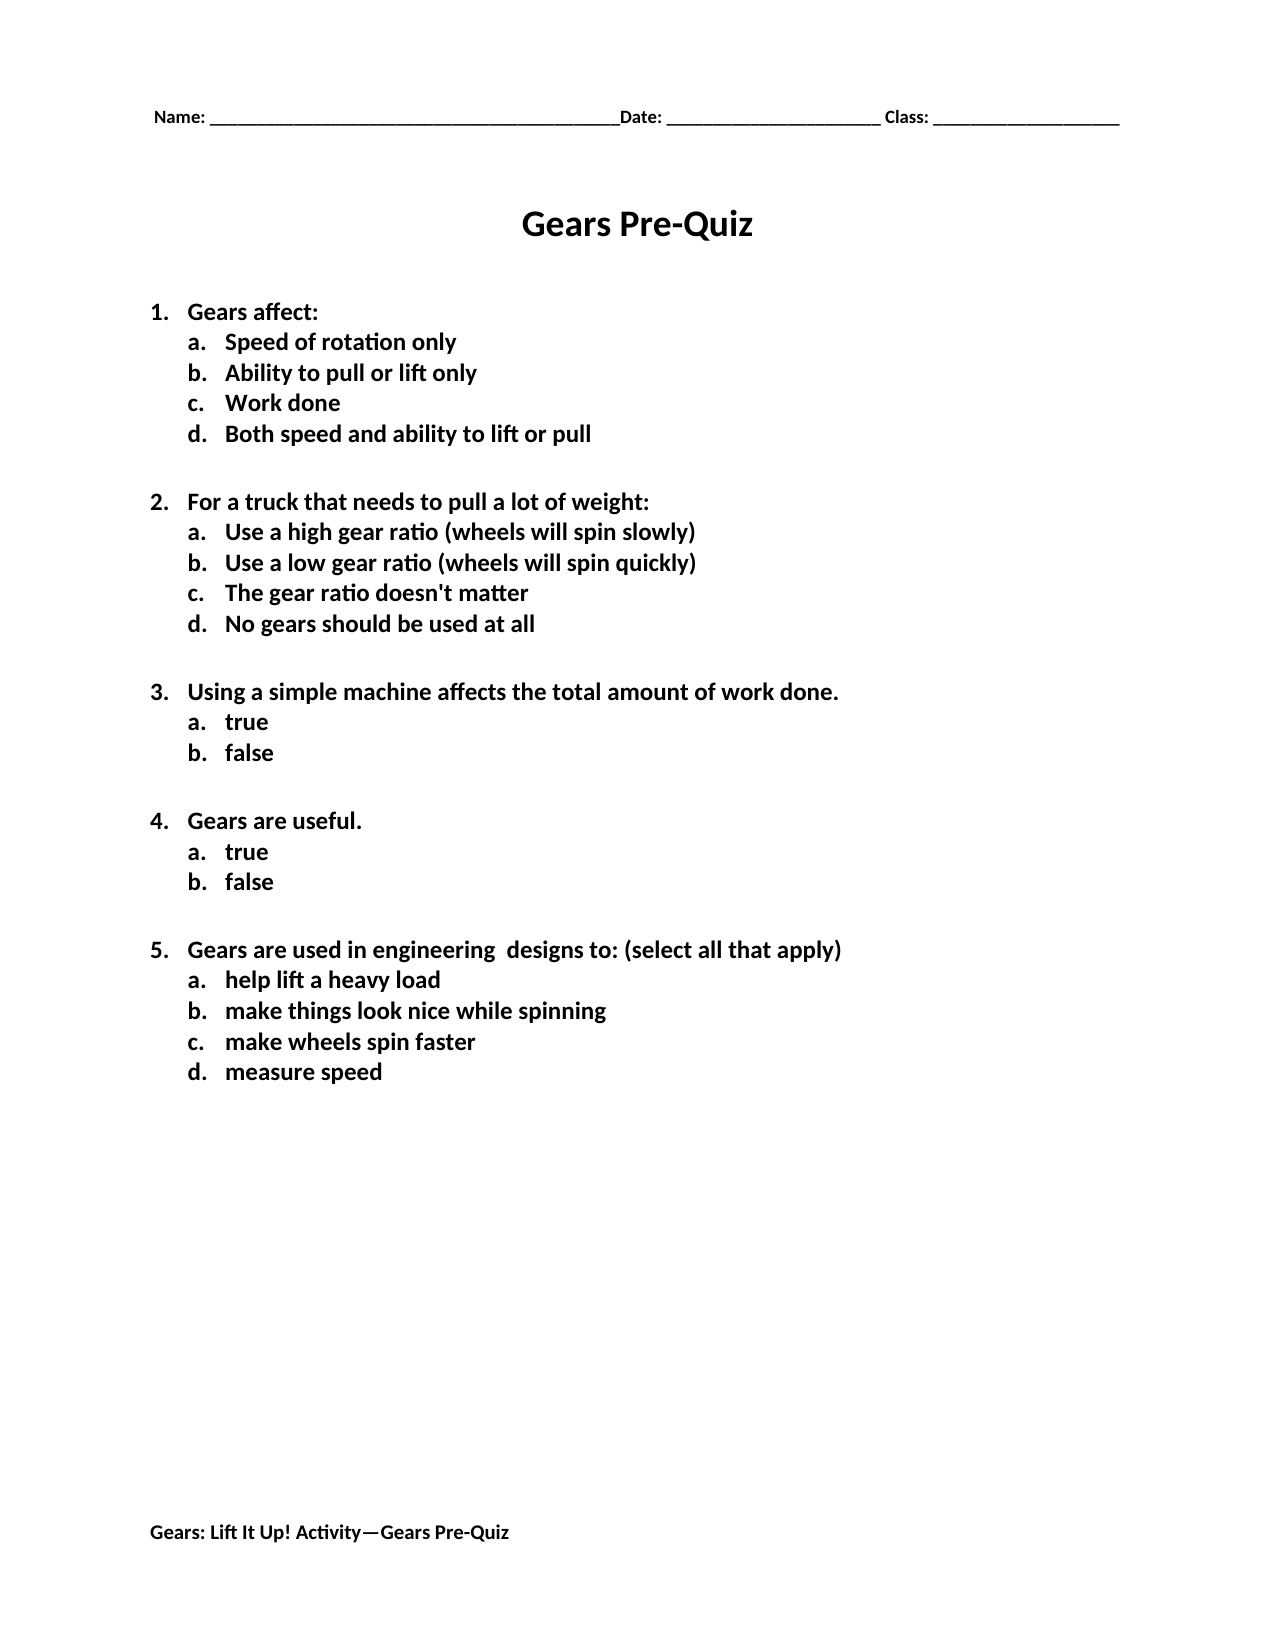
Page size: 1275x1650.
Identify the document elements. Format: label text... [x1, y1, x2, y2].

list Use a low gear ratio (wheels will spin quickly) [187, 547, 1125, 577]
list Speed of rotation only [187, 326, 1125, 357]
list For a truck that needs to pull a lot of weight: [150, 486, 1125, 516]
list No gears should be used at all [187, 608, 1125, 638]
list Work done [187, 387, 1125, 418]
list Gears are used in engineering designs to: (select all that apply) [150, 934, 1125, 965]
list The gear ratio doesn't matter [187, 577, 1125, 608]
list Both speed and ability to lift or pull [187, 418, 1125, 448]
list Gears affect: [150, 296, 1125, 326]
list Use a high gear ratio (wheels will spin slowly) [187, 516, 1125, 547]
list Ability to pull or lift only [187, 357, 1125, 387]
list make things look nice while spinning [187, 995, 1125, 1026]
list false [187, 866, 1125, 897]
list Gears are useful. [150, 805, 1125, 836]
list true [187, 836, 1125, 866]
list false [187, 737, 1125, 768]
list Using a simple machine affects the total amount of work done. [150, 676, 1125, 707]
subtitle Gears Pre-Quiz [150, 200, 1125, 246]
list help lift a heavy load [187, 965, 1125, 995]
list make wheels spin faster [187, 1026, 1125, 1056]
list measure speed [187, 1056, 1125, 1087]
list true [187, 707, 1125, 737]
